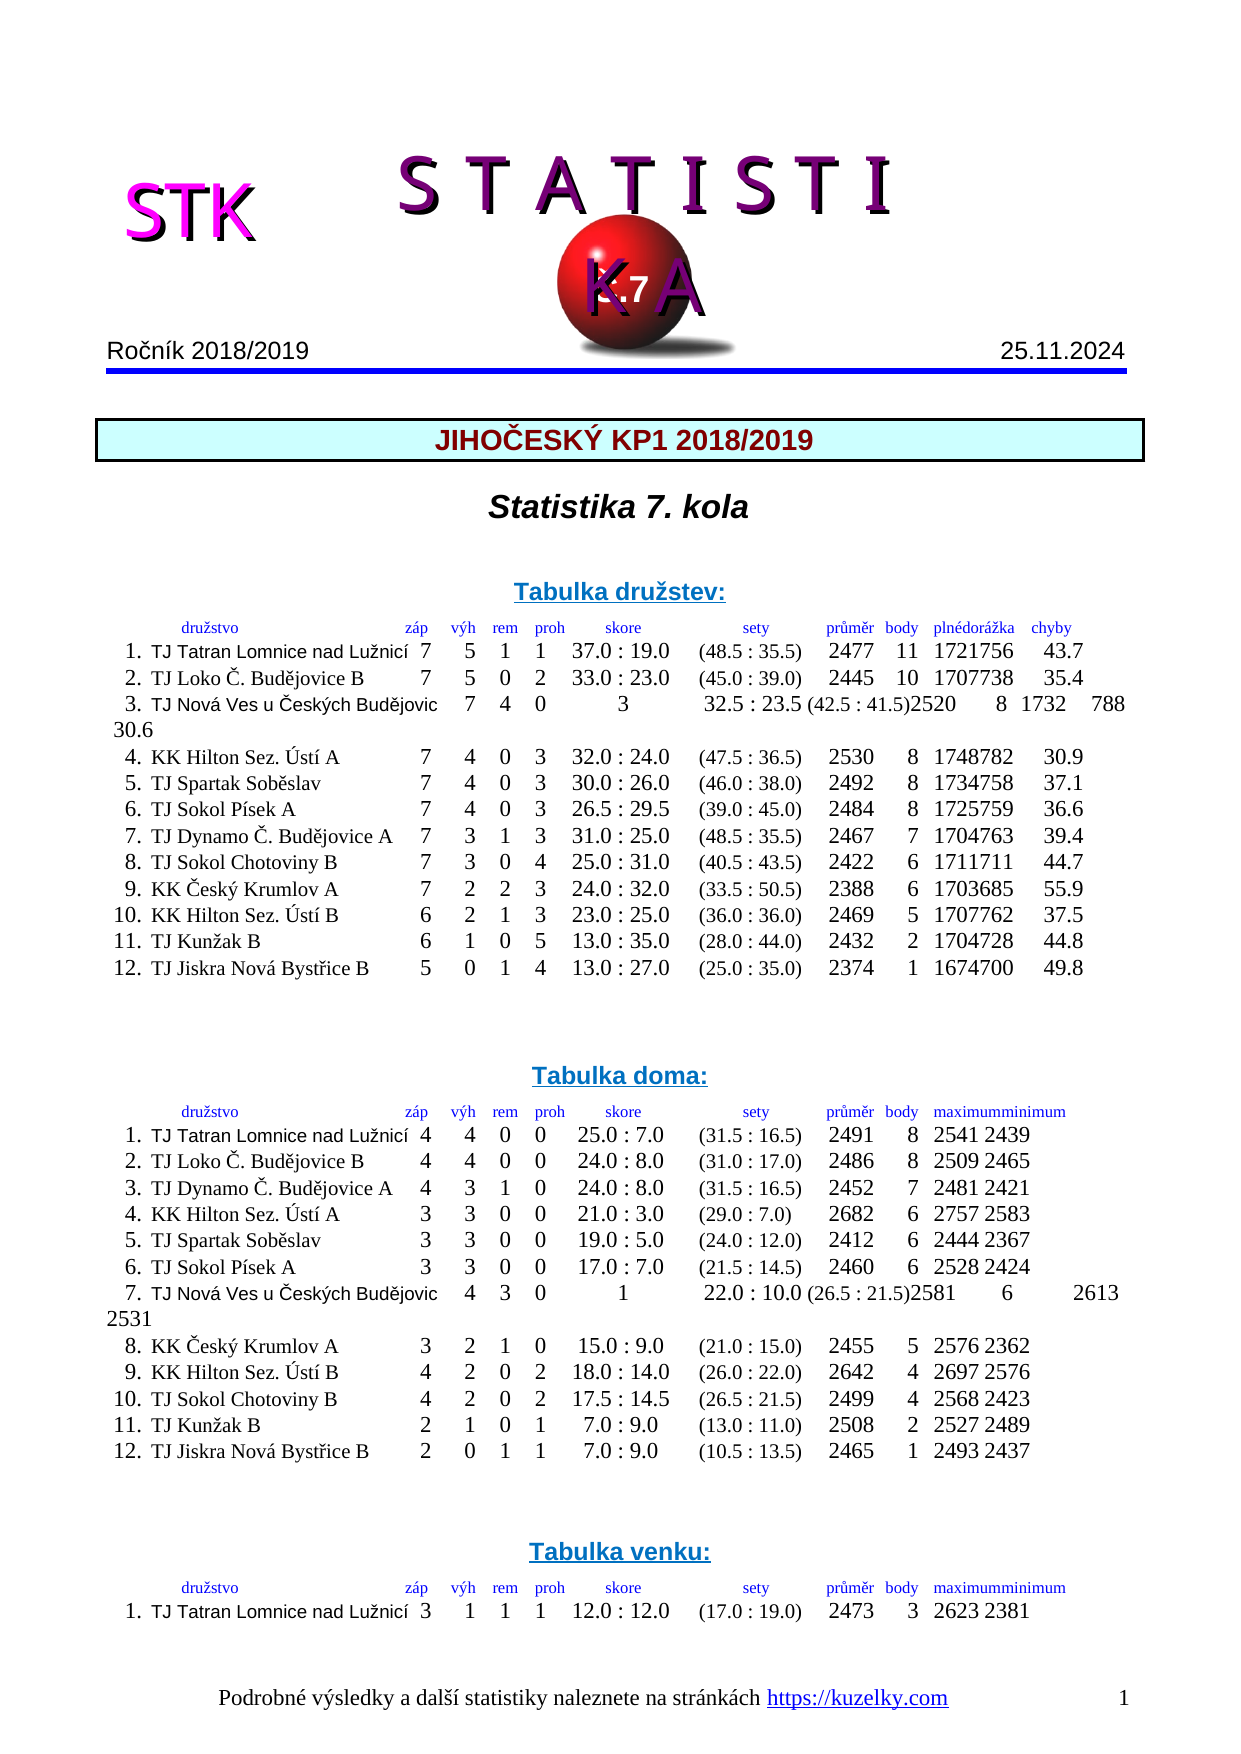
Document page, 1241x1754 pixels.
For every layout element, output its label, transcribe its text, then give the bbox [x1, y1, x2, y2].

text 9. KK Český Krumlov A 7 2 2 3 24.0 : 32.0 (33.5 : 50.5) 2388 6 1703 685 55.9 [106, 874, 1134, 901]
text 4. KK Hilton Sez. Ústí A 3 3 0 0 21.0 : 3.0 (29.0 : 7.0) 2682 6 2757 2583 [106, 1200, 1134, 1226]
text 10. TJ Sokol Chotoviny B 4 2 0 2 17.5 : 14.5 (26.5 : 21.5) 2499 4 2568 2423 [106, 1384, 1134, 1411]
text 5. TJ Spartak Soběslav 3 3 0 0 19.0 : 5.0 (24.0 : 12.0) 2412 6 2444 2367 [106, 1226, 1134, 1253]
text 11. TJ Kunžak B 2 1 0 1 7.0 : 9.0 (13.0 : 11.0) 2508 2 2527 2489 [106, 1411, 1134, 1437]
text 1. TJ Tatran Lomnice nad Lužnicí 4 4 0 0 25.0 : 7.0 (31.5 : 16.5) 2491 8 2541 2439 [106, 1121, 1134, 1147]
text 9. KK Hilton Sez. Ústí B 4 2 0 2 18.0 : 14.0 (26.0 : 22.0) 2642 4 2697 2576 [106, 1358, 1134, 1384]
text 3. TJ Nová Ves u Českých Budějovic 7 4 0 3 32.5 : 23.5 (42.5 : 41.5) 2520 8 1732 788 30.6 [106, 690, 1134, 743]
subtitle Jihočeský KP1 2018/2019 [98, 421, 1142, 459]
text družstvo záp výh rem proh skore sety průměr body plné dorážka chyby [106, 618, 1134, 637]
text 6. TJ Sokol Písek A 7 4 0 3 26.5 : 29.5 (39.0 : 45.0) 2484 8 1725 759 36.6 [106, 796, 1134, 822]
text Č.7 [106, 267, 587, 310]
text 7. TJ Dynamo Č. Budějovice A 7 3 1 3 31.0 : 25.0 (48.5 : 35.5) 2467 7 1704 763 39.4 [106, 822, 1134, 848]
text 5. TJ Spartak Soběslav 7 4 0 3 30.0 : 26.0 (46.0 : 38.0) 2492 8 1734 758 37.1 [106, 769, 1134, 796]
text 4. KK Hilton Sez. Ústí A 7 4 0 3 32.0 : 24.0 (47.5 : 36.5) 2530 8 1748 782 30.9 [106, 743, 1134, 769]
text 8. KK Český Krumlov A 3 2 1 0 15.0 : 9.0 (21.0 : 15.0) 2455 5 2576 2362 [106, 1332, 1134, 1358]
text 10. KK Hilton Sez. Ústí B 6 2 1 3 23.0 : 25.0 (36.0 : 36.0) 2469 5 1707 762 37.5 [106, 901, 1134, 927]
text Tabulka venku: [94, 1537, 1145, 1565]
text Statistika 7. kola [106, 487, 1134, 526]
text Č.7 [609, 267, 671, 310]
text 12. TJ Jiskra Nová Bystřice B 5 0 1 4 13.0 : 27.0 (25.0 : 35.0) 2374 1 1674 700 49.8 [106, 954, 1134, 980]
text 6. TJ Sokol Písek A 3 3 0 0 17.0 : 7.0 (21.5 : 14.5) 2460 6 2528 2424 [106, 1253, 1134, 1279]
text 2. TJ Loko Č. Budějovice B 7 5 0 2 33.0 : 23.0 (45.0 : 39.0) 2445 10 1707 738 35.4 [106, 664, 1134, 690]
text 1. TJ Tatran Lomnice nad Lužnicí 7 5 1 1 37.0 : 19.0 (48.5 : 35.5) 2477 11 1721 756 43.7 [106, 637, 1134, 664]
text Tabulka doma: [94, 1061, 1145, 1089]
text 1. TJ Tatran Lomnice nad Lužnicí 3 1 1 1 12.0 : 12.0 (17.0 : 19.0) 2473 3 2623 2381 [106, 1597, 1134, 1623]
text Č.7 [687, 267, 1134, 310]
text družstvo záp výh rem proh skore sety průměr body maximum minimum [106, 1578, 1134, 1597]
text 8. TJ Sokol Chotoviny B 7 3 0 4 25.0 : 31.0 (40.5 : 43.5) 2422 6 1711 711 44.7 [106, 848, 1134, 874]
text 12. TJ Jiskra Nová Bystřice B 2 0 1 1 7.0 : 9.0 (10.5 : 13.5) 2465 1 2493 2437 [106, 1437, 1134, 1464]
text družstvo záp výh rem proh skore sety průměr body maximum minimum [106, 1102, 1134, 1121]
text Tabulka družstev: [94, 577, 1145, 606]
text 7. TJ Nová Ves u Českých Budějovic 4 3 0 1 22.0 : 10.0 (26.5 : 21.5) 2581 6 2613 2531 [106, 1279, 1134, 1332]
text 2. TJ Loko Č. Budějovice B 4 4 0 0 24.0 : 8.0 (31.0 : 17.0) 2486 8 2509 2465 [106, 1147, 1134, 1174]
text 3. TJ Dynamo Č. Budějovice A 4 3 1 0 24.0 : 8.0 (31.5 : 16.5) 2452 7 2481 2421 [106, 1174, 1134, 1200]
text 11. TJ Kunžak B 6 1 0 5 13.0 : 35.0 (28.0 : 44.0) 2432 2 1704 728 44.8 [106, 927, 1134, 954]
text Ročník 2018/2019 25.11.2024 [106, 336, 1134, 365]
